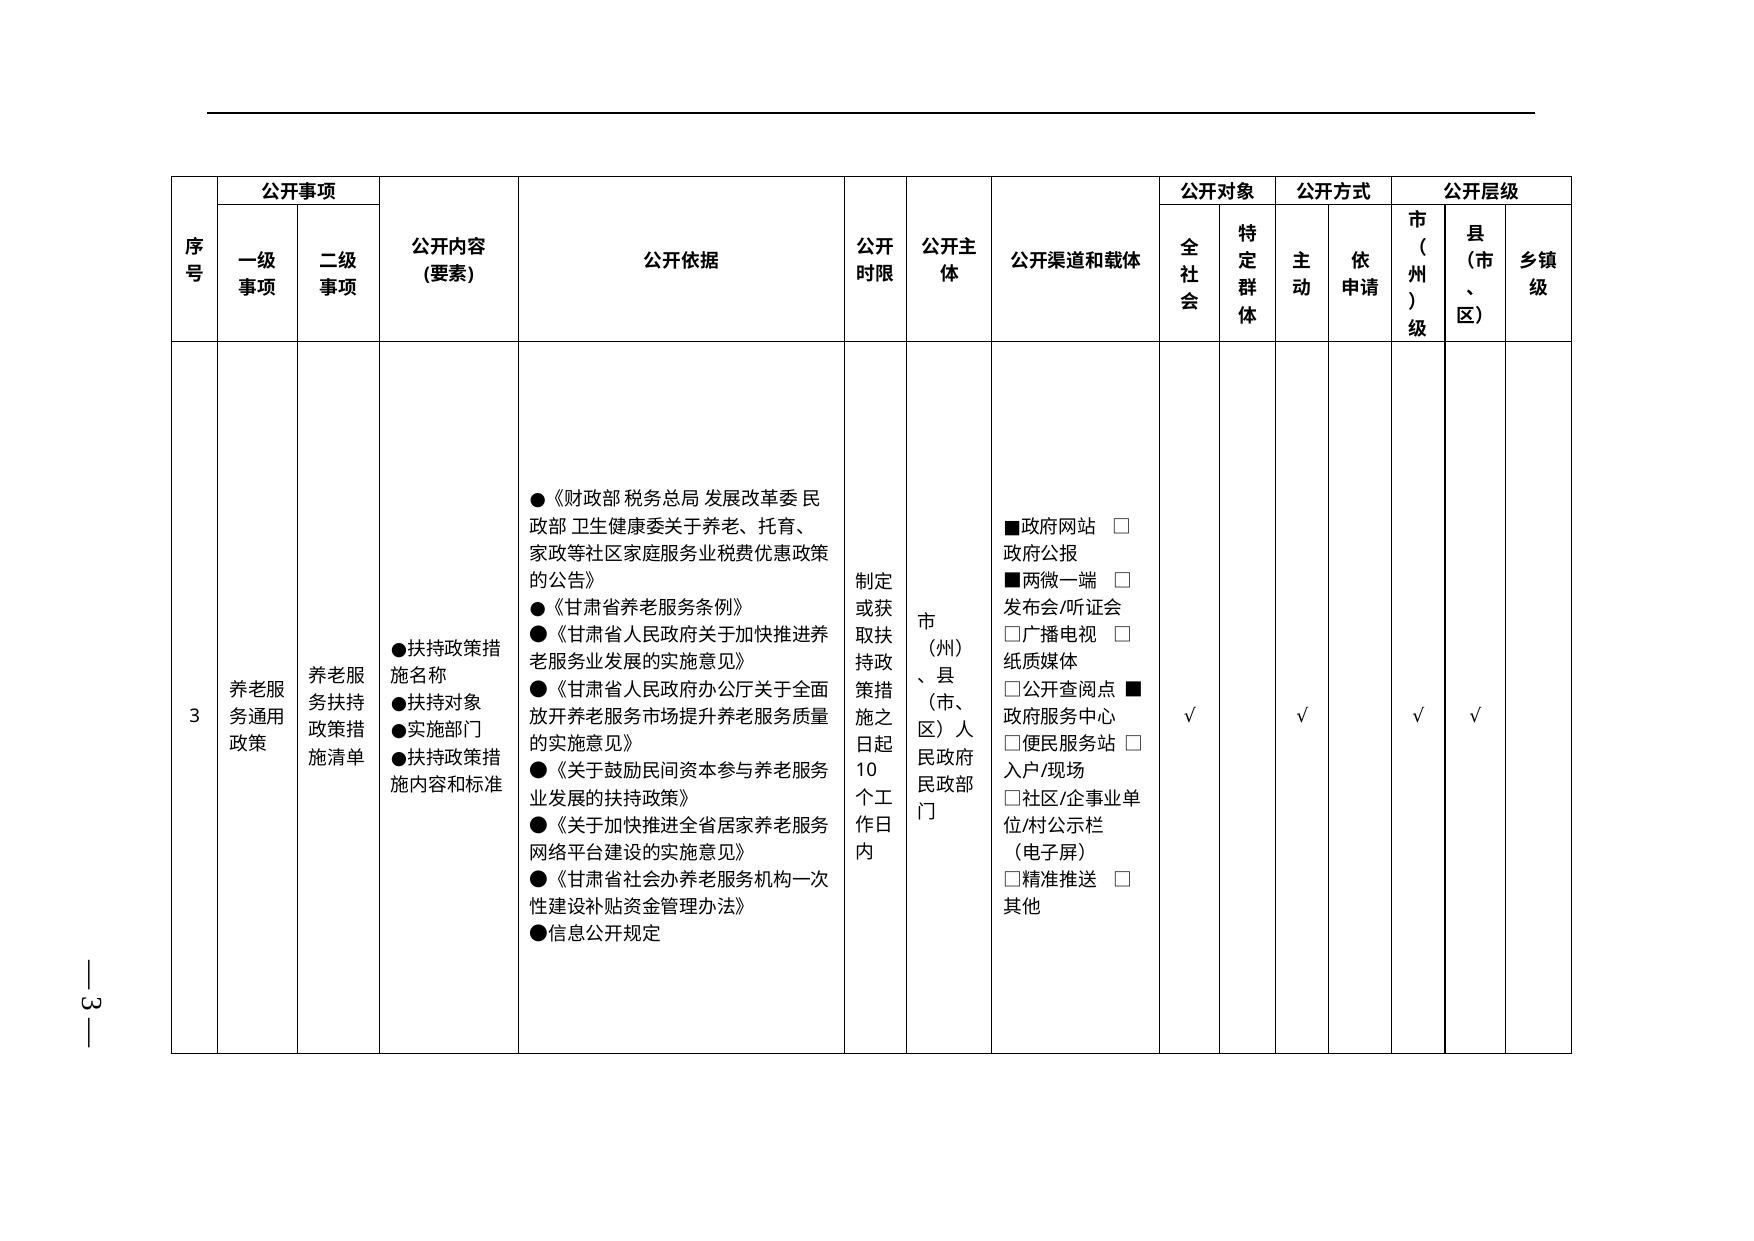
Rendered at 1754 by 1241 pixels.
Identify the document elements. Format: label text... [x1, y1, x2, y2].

table_cell 养老服务扶持政策措施清单 [298, 342, 379, 1053]
table_cell 3 [172, 342, 217, 1053]
table_cell √ [1276, 342, 1328, 1053]
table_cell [992, 342, 1159, 1053]
table_cell 乡镇级 [1506, 205, 1571, 341]
table_cell 养老服务通用政策 [218, 342, 297, 1053]
table_cell 特定群体 [1220, 205, 1275, 341]
table_header 公开对象 [1160, 177, 1275, 204]
table_header 公开主体 [907, 177, 991, 341]
table_cell √ [1446, 342, 1505, 1053]
table_cell [1506, 342, 1571, 1053]
table_cell [1329, 342, 1391, 1053]
table_header 公开事项 [218, 177, 379, 204]
table_cell 全 社会 [1160, 205, 1219, 341]
table_header 公开渠道和载体 [992, 177, 1159, 341]
table_cell 县（市、区） [1446, 205, 1505, 341]
table_header 公开依据 [519, 177, 844, 341]
table_cell 市（州）、县（市、区）人民政府民政部门 [907, 342, 991, 1053]
table_cell ●扶持政策措施名称 ●扶持对象 ●实施部门 ●扶持政策措施内容和标准 [380, 342, 518, 1053]
table_cell √ [1392, 342, 1444, 1053]
table_cell 制定或获取扶持政策措施之日起10个工作日内 [845, 342, 906, 1053]
table_header 公开层级 [1392, 177, 1571, 204]
table_header 序 号 [172, 177, 217, 341]
table_cell ●《财政部 税务总局 发展改革委 民政部 卫生健康委关于养老、托育、家政等社区家庭服务业税费优惠政策的公告》 ●《甘肃省养老服务条例》 ●《甘肃省人民政府关于加快推进养老服务业发展的实施意见》 ●《甘肃省人民政府办公厅关于全面放开养老服务市场提升养老服务质量的实施意见》 ●《关于鼓励民间资本参与养老服务业发展的扶持政策》 ●《关于加快推进全省居家养老服务网络平台建设的实施意见》 ●《甘肃省社会办养老服务机构一次性建设补贴资金管理办法》 ●信息公开规定 [519, 342, 844, 1053]
table_cell 市（州）级 [1392, 205, 1444, 341]
table_cell 依 申请 [1329, 205, 1391, 341]
table_cell 主动 [1276, 205, 1328, 341]
table_header 公开方式 [1276, 177, 1391, 204]
table_cell 一级 事项 [218, 205, 297, 341]
table_cell 二级 事项 [298, 205, 379, 341]
table_cell √ [1160, 342, 1219, 1053]
table_cell [1220, 342, 1275, 1053]
table_header 公开时限 [845, 177, 906, 341]
table_header 公开内容 (要素) [380, 177, 518, 341]
